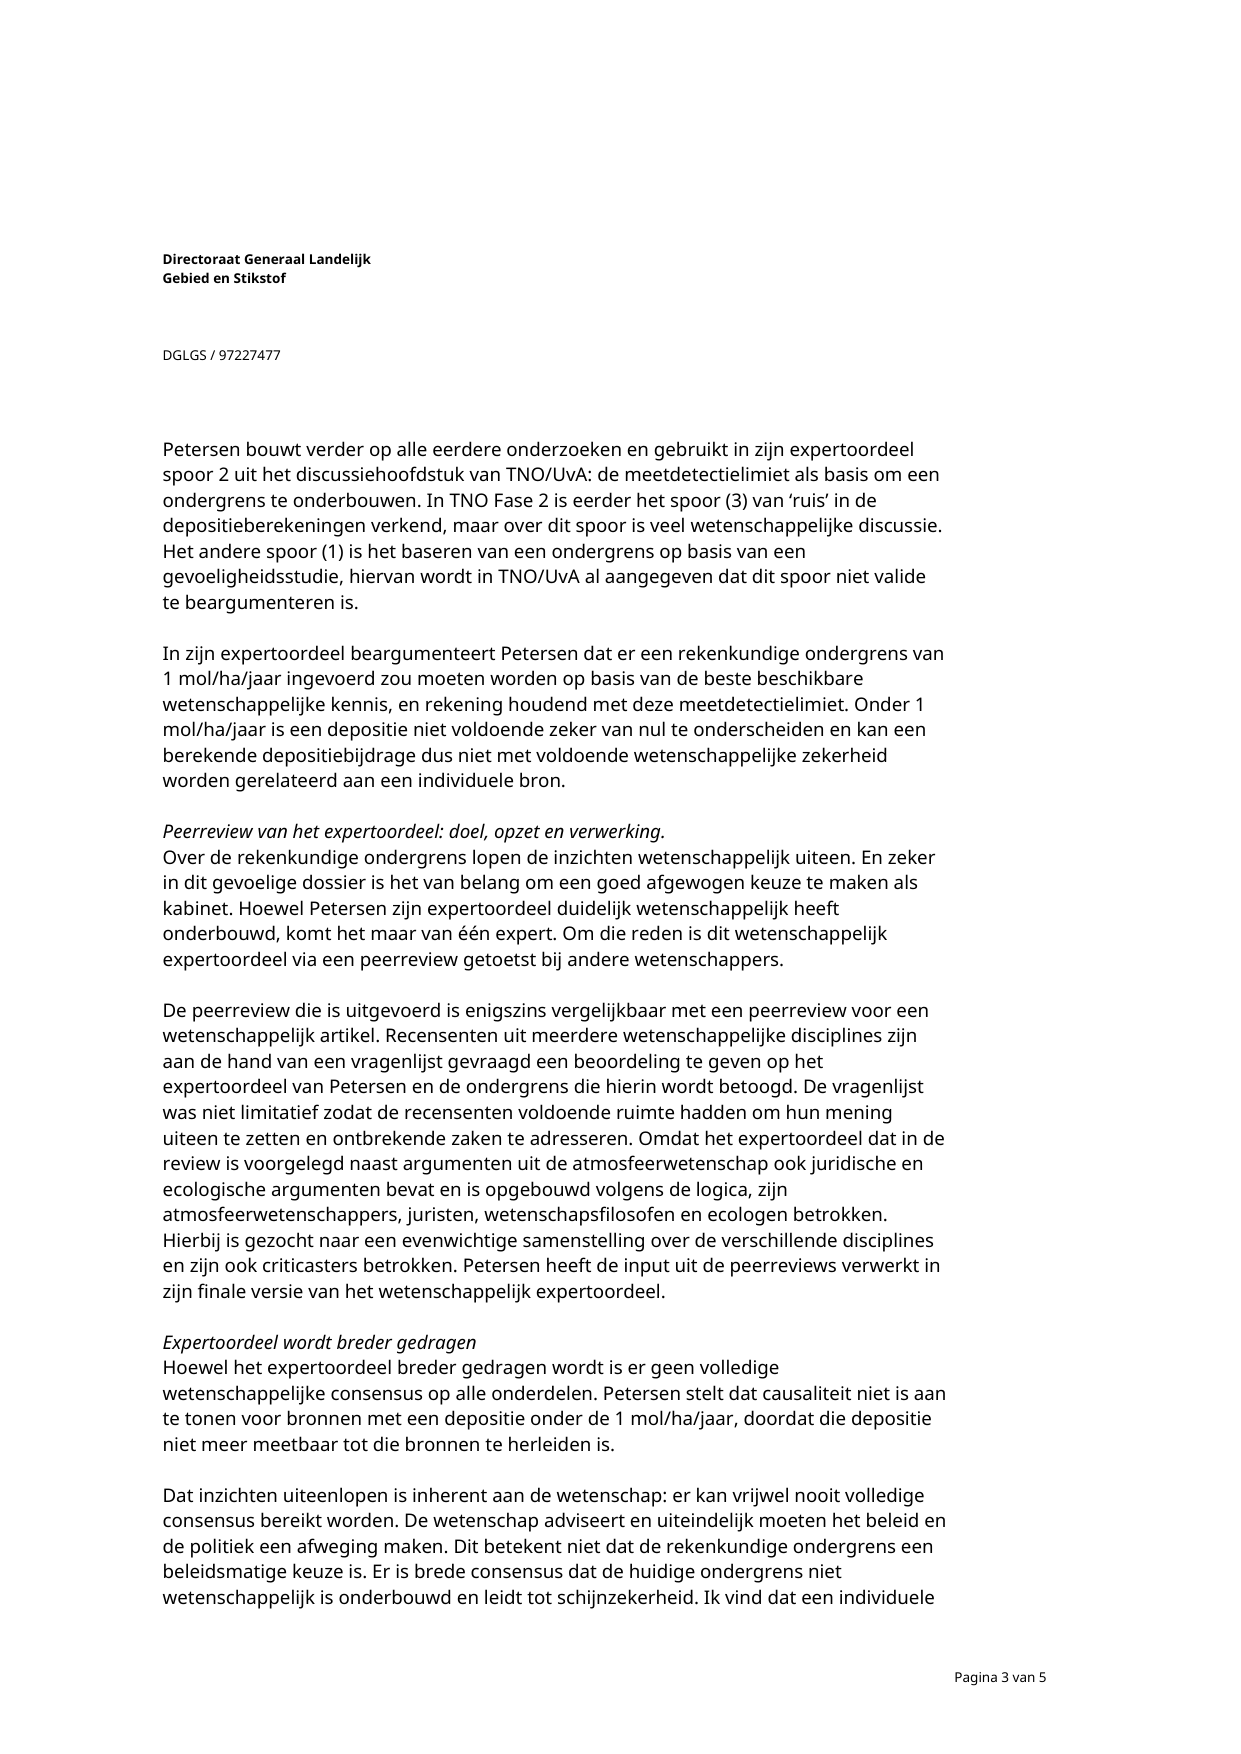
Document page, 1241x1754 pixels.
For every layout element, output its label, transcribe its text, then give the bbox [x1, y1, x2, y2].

text Over de rekenkundige ondergrens lopen de inzichten wetenschappelijk uiteen. En zeker in dit gevoelige dossier is het van belang om een goed afgewogen keuze te maken als kabinet. Hoewel Petersen zijn expertoordeel duidelijk wetenschappelijk heeft onderbouwd, komt het maar van één expert. Om die reden is dit wetenschappelijk expertoordeel via een peerreview getoetst bij andere wetenschappers. [162, 844, 947, 972]
text Peerreview van het expertoordeel: doel, opzet en verwerking. [162, 819, 947, 844]
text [162, 1482, 947, 1610]
text De peerreview die is uitgevoerd is enigszins vergelijkbaar met een peerreview voor een wetenschappelijk artikel. Recensenten uit meerdere wetenschappelijke disciplines zijn aan de hand van een vragenlijst gevraagd een beoordeling te geven op het expertoordeel van Petersen en de ondergrens die hierin wordt betoogd. De vragenlijst was niet limitatief zodat de recensenten voldoende ruimte hadden om hun mening uiteen te zetten en ontbrekende zaken te adresseren. Omdat het expertoordeel dat in de review is voorgelegd naast argumenten uit de atmosfeerwetenschap ook juridische en ecologische argumenten bevat en is opgebouwd volgens de logica, zijn atmosfeerwetenschappers, juristen, wetenschapsfilosofen en ecologen betrokken. Hierbij is gezocht naar een evenwichtige samenstelling over de verschillende disciplines en zijn ook criticasters betrokken. Petersen heeft de input uit de peerreviews verwerkt in zijn finale versie van het wetenschappelijk expertoordeel. [162, 997, 947, 1303]
text In zijn expertoordeel beargumenteert Petersen dat er een rekenkundige ondergrens van 1 mol/ha/jaar ingevoerd zou moeten worden op basis van de beste beschikbare wetenschappelijke kennis, en rekening houdend met deze meetdetectielimiet. Onder 1 mol/ha/jaar is een depositie niet voldoende zeker van nul te onderscheiden en kan een berekende depositiebijdrage dus niet met voldoende wetenschappelijke zekerheid worden gerelateerd aan een individuele bron. [162, 640, 947, 793]
text Expertoordeel wordt breder gedragen Hoewel het expertoordeel breder gedragen wordt is er geen volledige wetenschappelijke consensus op alle onderdelen. Petersen stelt dat causaliteit niet is aan te tonen voor bronnen met een depositie onder de 1 mol/ha/jaar, doordat die depositie niet meer meetbaar tot die bronnen te herleiden is. [162, 1329, 947, 1457]
text Petersen bouwt verder op alle eerdere onderzoeken en gebruikt in zijn expertoordeel spoor 2 uit het discussiehoofdstuk van TNO/UvA: de meetdetectielimiet als basis om een ondergrens te onderbouwen. In TNO Fase 2 is eerder het spoor (3) van ‘ruis’ in de depositieberekeningen verkend, maar over dit spoor is veel wetenschappelijke discussie. Het andere spoor (1) is het baseren van een ondergrens op basis van een gevoeligheidsstudie, hiervan wordt in TNO/UvA al aangegeven dat dit spoor niet valide te beargumenteren is. [162, 436, 947, 614]
